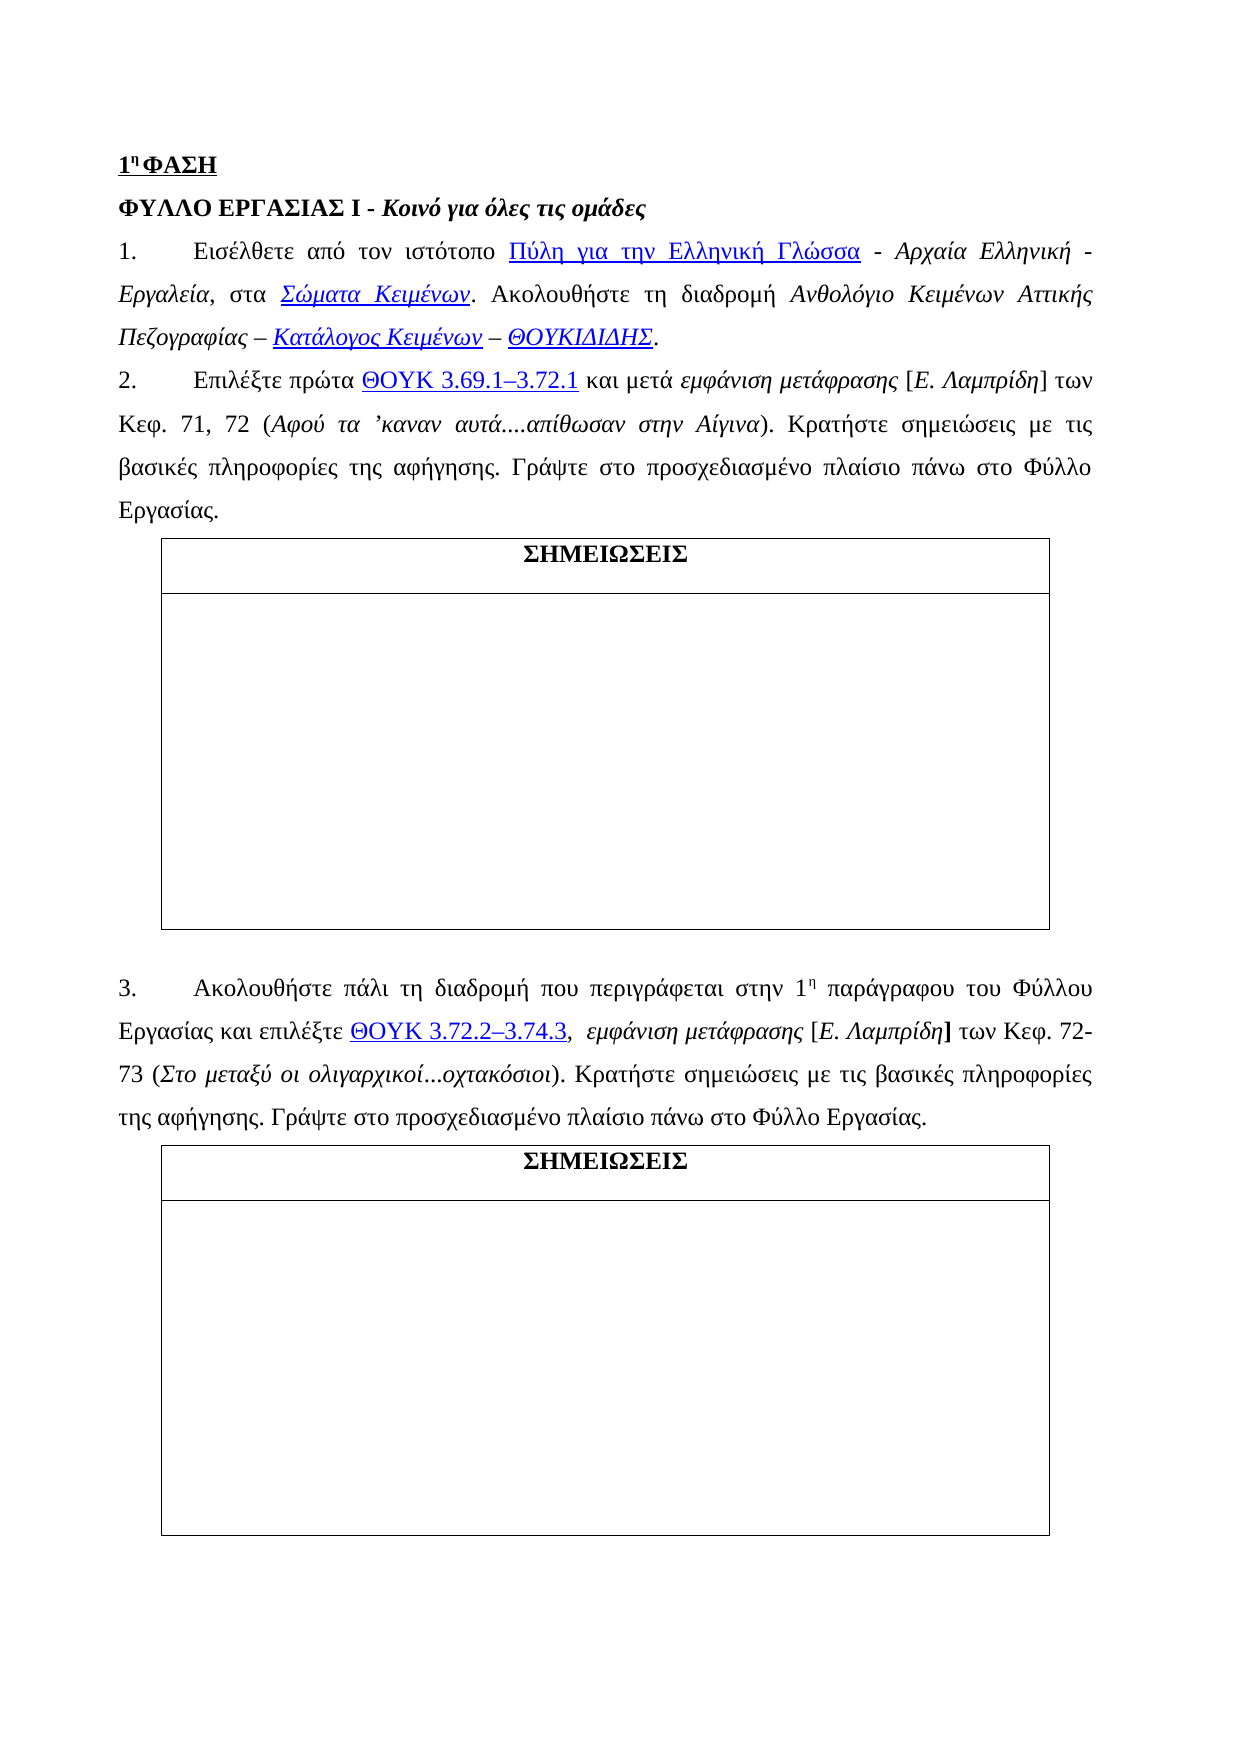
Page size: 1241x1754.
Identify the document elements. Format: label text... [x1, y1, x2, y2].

list Επιλέξτε πρώτα ΘΟΥΚ 3.69.1–3.72.1 και μετά εμφάνιση μετάφρασης [Ε. Λαμπρίδη] των Κεφ. 71, 72 (Αφού τα ’καναν αυτά....απίθωσαν στην Αίγινα). Κρατήστε σημειώσεις με τις βασικές πληροφορίες της αφήγησης. Γράψτε στο προσχεδιασμένο πλαίσιο πάνω στο Φύλλο Εργασίας. [118, 366, 1093, 524]
text ΦΥΛΛΟ ΕΡΓΑΣΙΑΣ Ι - Κοινό για όλες τις ομάδες [118, 193, 1093, 222]
list Εισέλθετε από τον ιστότοπο Πύλη για την Ελληνική Γλώσσα - Αρχαία Ελληνική - Εργαλεία, στα Σώματα Κειμένων. Ακολουθήστε τη διαδρομή Ανθολόγιο Κειμένων Αττικής Πεζογραφίας – Κατάλογος Κειμένων – ΘΟΥΚΙΔΙΔΗΣ. [118, 236, 1093, 351]
table_cell [162, 594, 1049, 928]
text 1η ΦΑΣΗ [118, 150, 1093, 179]
table_header ΣΗΜΕΙΩΣΕΙΣ [162, 539, 1049, 593]
list Ακολουθήστε πάλι τη διαδρομή που περιγράφεται στην 1η παράγραφου του Φύλλου Εργασίας και επιλέξτε ΘΟΥΚ 3.72.2–3.74.3, εμφάνιση μετάφρασης [Ε. Λαμπρίδη] των Κεφ. 72-73 (Στο μεταξύ οι ολιγαρχικοί...οχτακόσιοι). Κρατήστε σημειώσεις με τις βασικές πληροφορίες της αφήγησης. Γράψτε στο προσχεδιασμένο πλαίσιο πάνω στο Φύλλο Εργασίας. [118, 973, 1093, 1131]
table_cell [162, 1201, 1049, 1535]
table_header ΣΗΜΕΙΩΣΕΙΣ [162, 1146, 1049, 1199]
